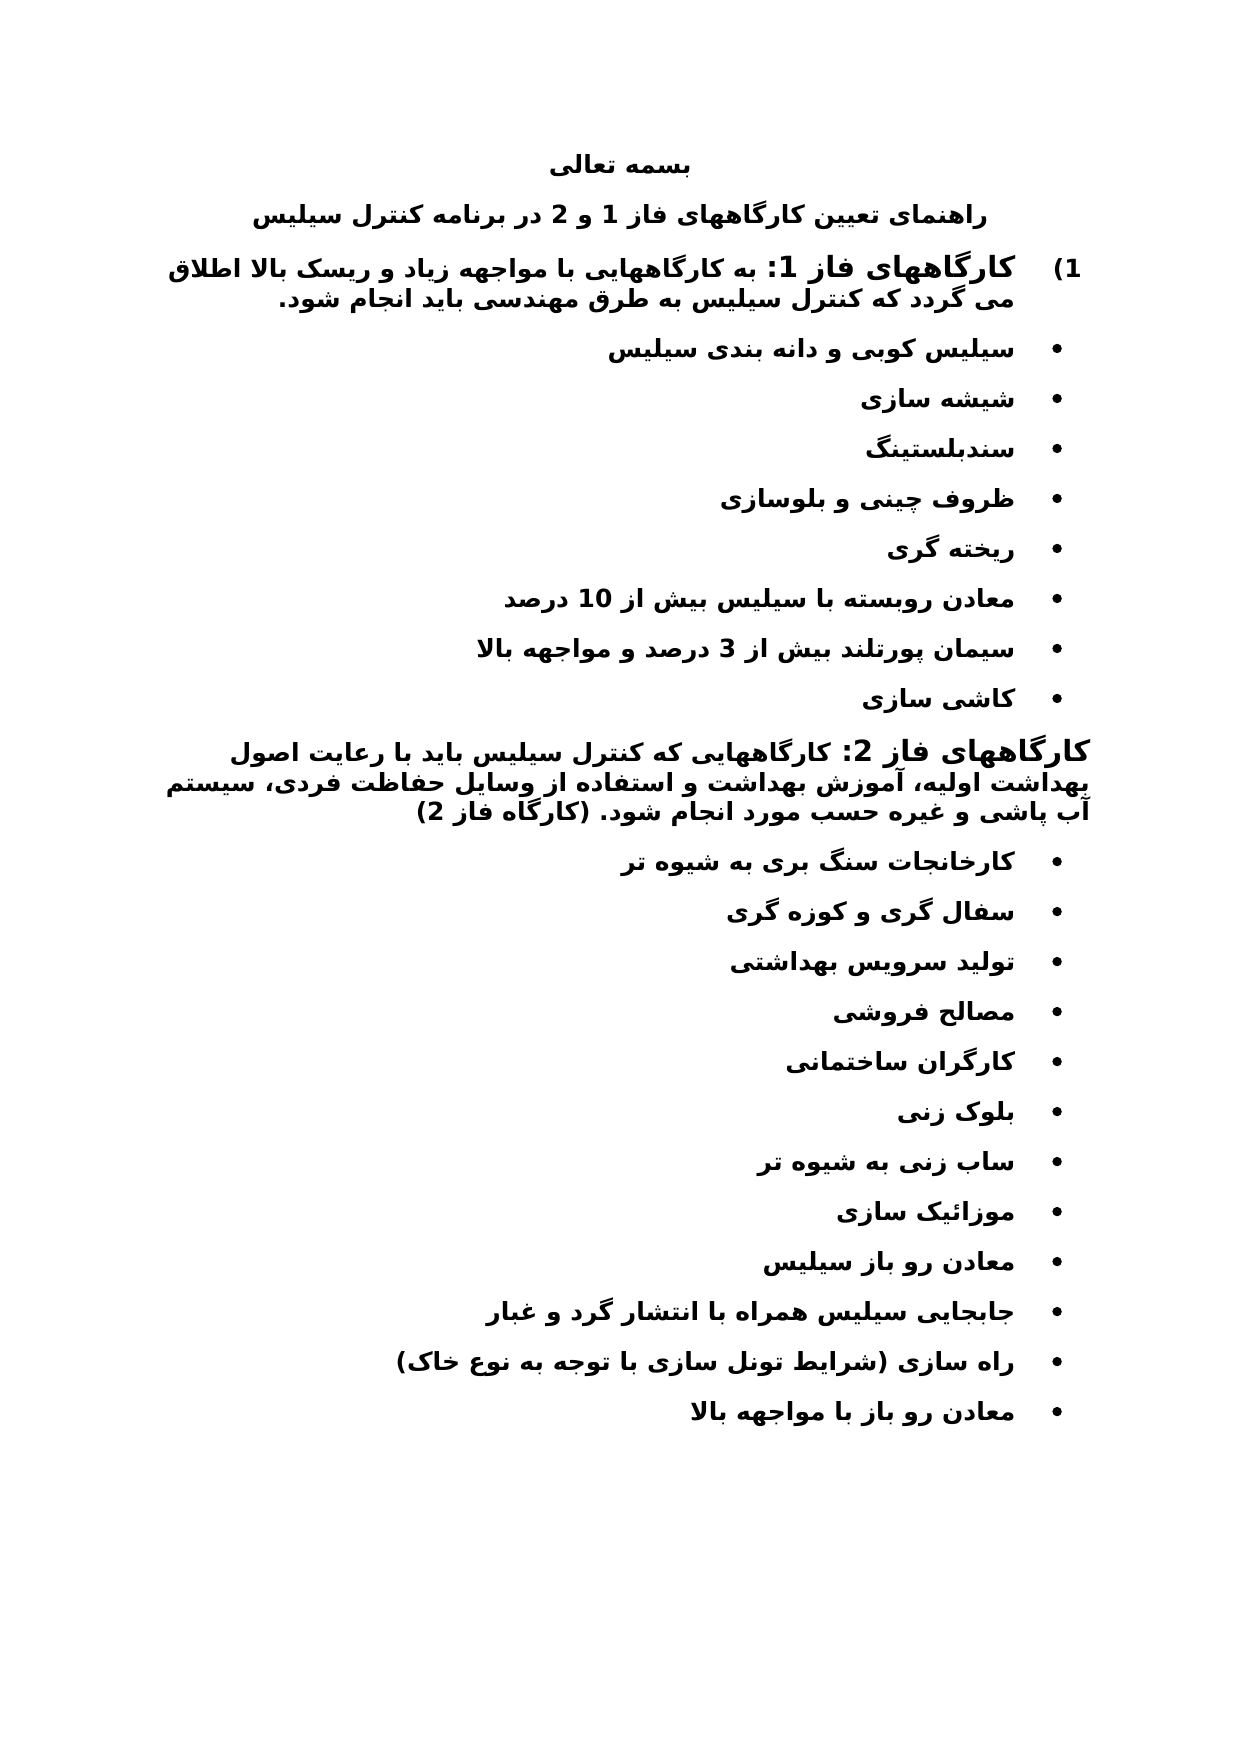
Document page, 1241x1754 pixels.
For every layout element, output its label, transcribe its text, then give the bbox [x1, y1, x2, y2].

list سفال گری و کوزه گری [150, 897, 1053, 926]
list جابجایی سیلیس همراه با انتشار گرد و غبار [150, 1297, 1053, 1326]
list تولید سرویس بهداشتی [150, 947, 1053, 976]
list سیلیس کوبی و دانه بندی سیلیس [150, 334, 1053, 363]
list کارگران ساختمانی [150, 1047, 1053, 1076]
list مصالح فروشی [150, 997, 1053, 1026]
list ساب زنی به شیوه تر [150, 1147, 1053, 1176]
list کارگاههای فاز 1: به کارگاههایی با مواجهه زياد و ریسک بالا اطلاق می گردد که کنترل سیلیس به طرق مهندسی بايد انجام شود. [150, 250, 1053, 313]
list کاشی سازی [150, 684, 1053, 713]
list معادن رو باز سیلیس [150, 1247, 1053, 1276]
list سندبلستینگ [150, 434, 1053, 463]
list معادن رو باز با مواجهه بالا [150, 1397, 1053, 1426]
list ریخته گری [150, 534, 1053, 563]
list بلوک زنی [150, 1097, 1053, 1126]
list کارخانجات سنگ بری به شیوه تر [150, 847, 1053, 876]
list شیشه سازی [150, 384, 1053, 413]
list موزائیک سازی [150, 1197, 1053, 1226]
list سیمان پورتلند بیش از 3 درصد و مواجهه بالا [150, 634, 1053, 663]
list معادن روبسته با سیلیس بیش از 10 درصد [150, 584, 1053, 613]
text کارگاههای فاز 2: کارگاههایی که کنترل سیلیس بايد با رعايت اصول بهداشت اولیه، آموزش بهداشت و استفاده از وسایل حفاظت فردی، سیستم آب پاشی و غیره حسب مورد انجام شود. (كارگاه فاز 2) [150, 734, 1090, 826]
text راهنمای تعیین کارگاههای فاز 1 و 2 در برنامه کنترل سیلیس [150, 200, 1090, 229]
text بسمه تعالی [150, 150, 1090, 179]
list ظروف چینی و بلوسازی [150, 484, 1053, 513]
list راه سازی (شرایط تونل سازی با توجه به نوع خاک) [150, 1347, 1053, 1376]
